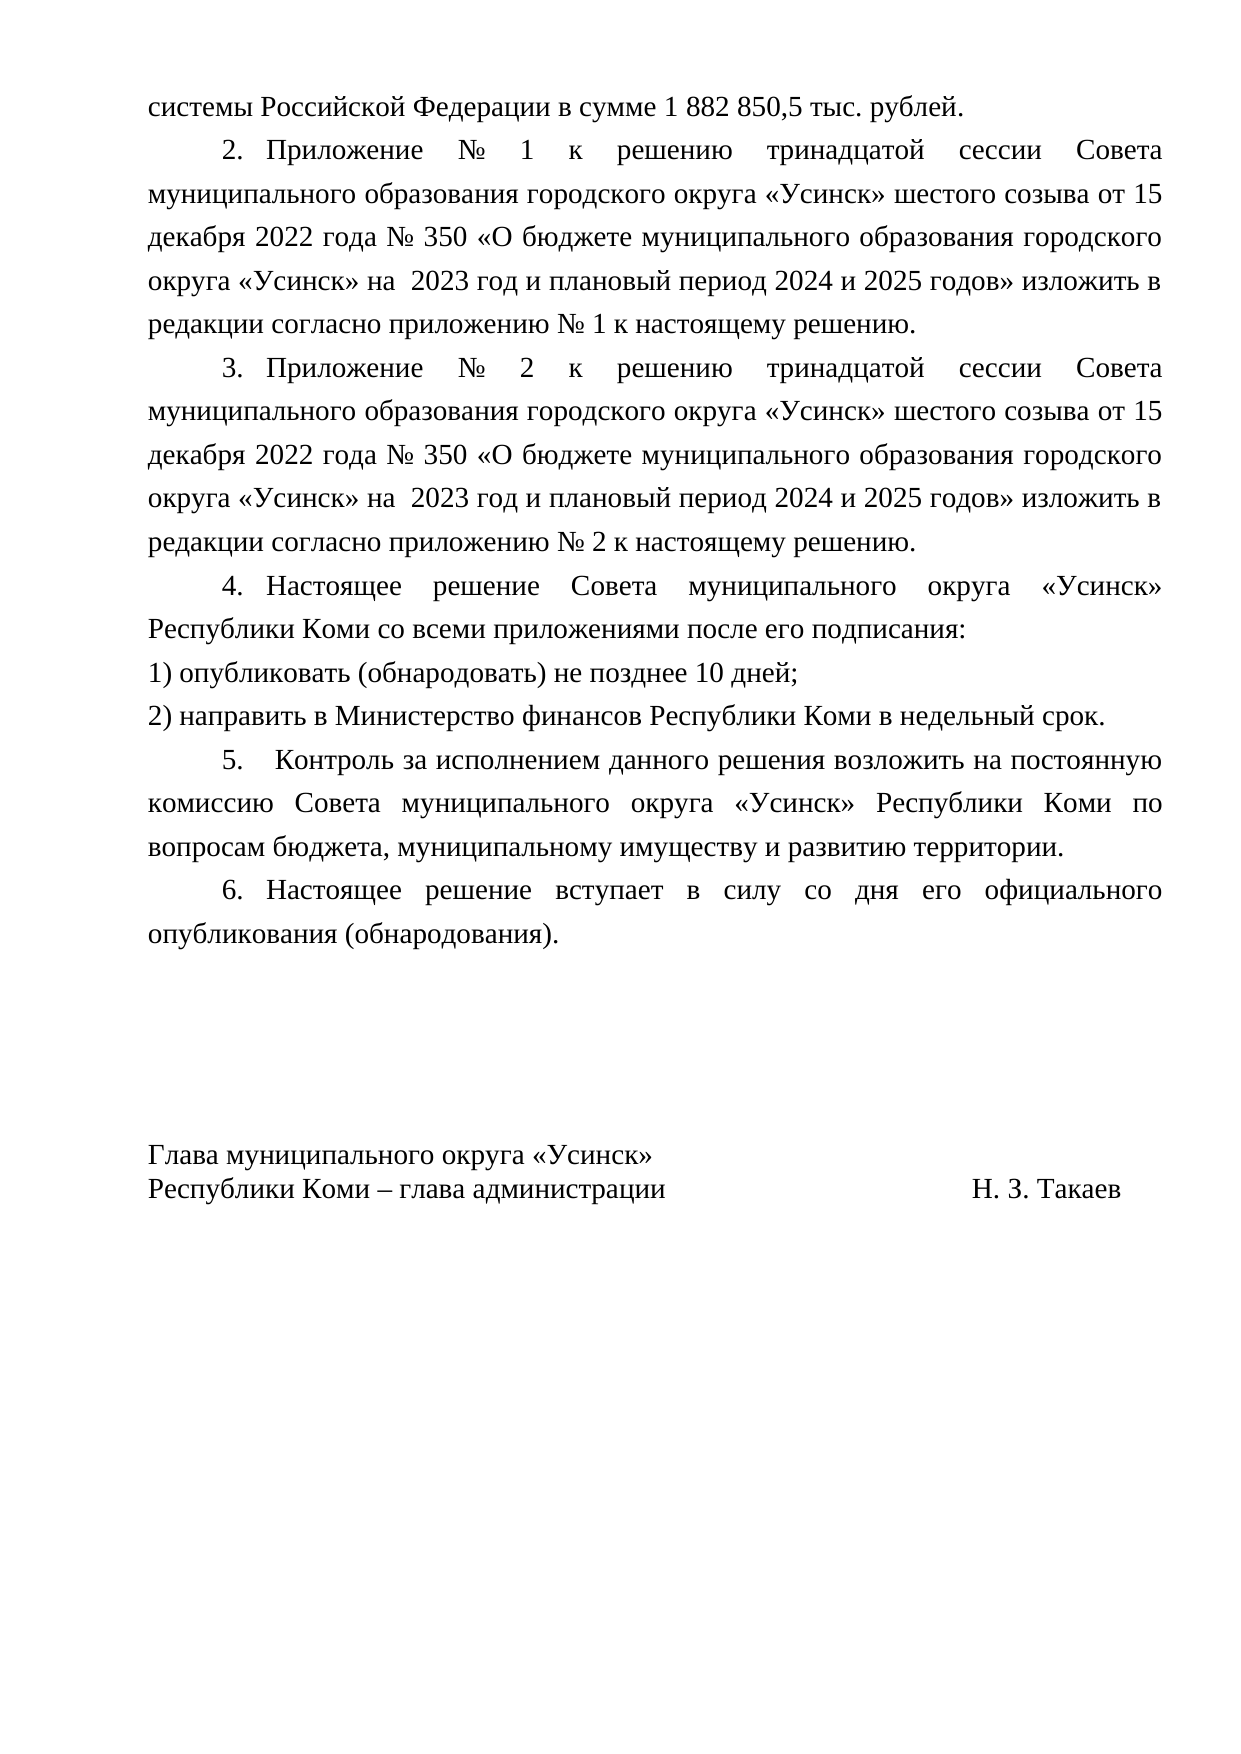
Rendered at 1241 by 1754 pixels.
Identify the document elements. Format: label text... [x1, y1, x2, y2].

list Приложение № 1 к решению тринадцатой сессии Совета муниципального образования городского округа «Усинск» шестого созыва от 15 декабря 2022 года № 350 «О бюджете муниципального образования городского округа «Усинск» на 2023 год и плановый период 2024 и 2025 годов» изложить в редакции согласно приложению № 1 к настоящему решению. [148, 132, 1163, 340]
text Глава муниципального округа «Усинск» [148, 1137, 1163, 1171]
list Настоящее решение Совета муниципального округа «Усинск» Республики Коми со всеми приложениями после его подписания: [148, 568, 1163, 645]
list Настоящее решение вступает в силу со дня его официального опубликования (обнародования). [148, 872, 1163, 949]
text 2) направить в Министерство финансов Республики Коми в недельный срок. [148, 698, 1163, 732]
text 1) опубликовать (обнародовать) не позднее 10 дней; [148, 655, 1163, 688]
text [148, 89, 1163, 122]
list Республики Коми – глава администрации Н. З. Такаев [148, 1171, 1163, 1204]
list Приложение № 2 к решению тринадцатой сессии Совета муниципального образования городского округа «Усинск» шестого созыва от 15 декабря 2022 года № 350 «О бюджете муниципального образования городского округа «Усинск» на 2023 год и плановый период 2024 и 2025 годов» изложить в редакции согласно приложению № 2 к настоящему решению. [148, 350, 1163, 558]
list Контроль за исполнением данного решения возложить на постоянную комиссию Совета муниципального округа «Усинск» Республики Коми по вопросам бюджета, муниципальному имуществу и развитию территории. [148, 742, 1163, 862]
